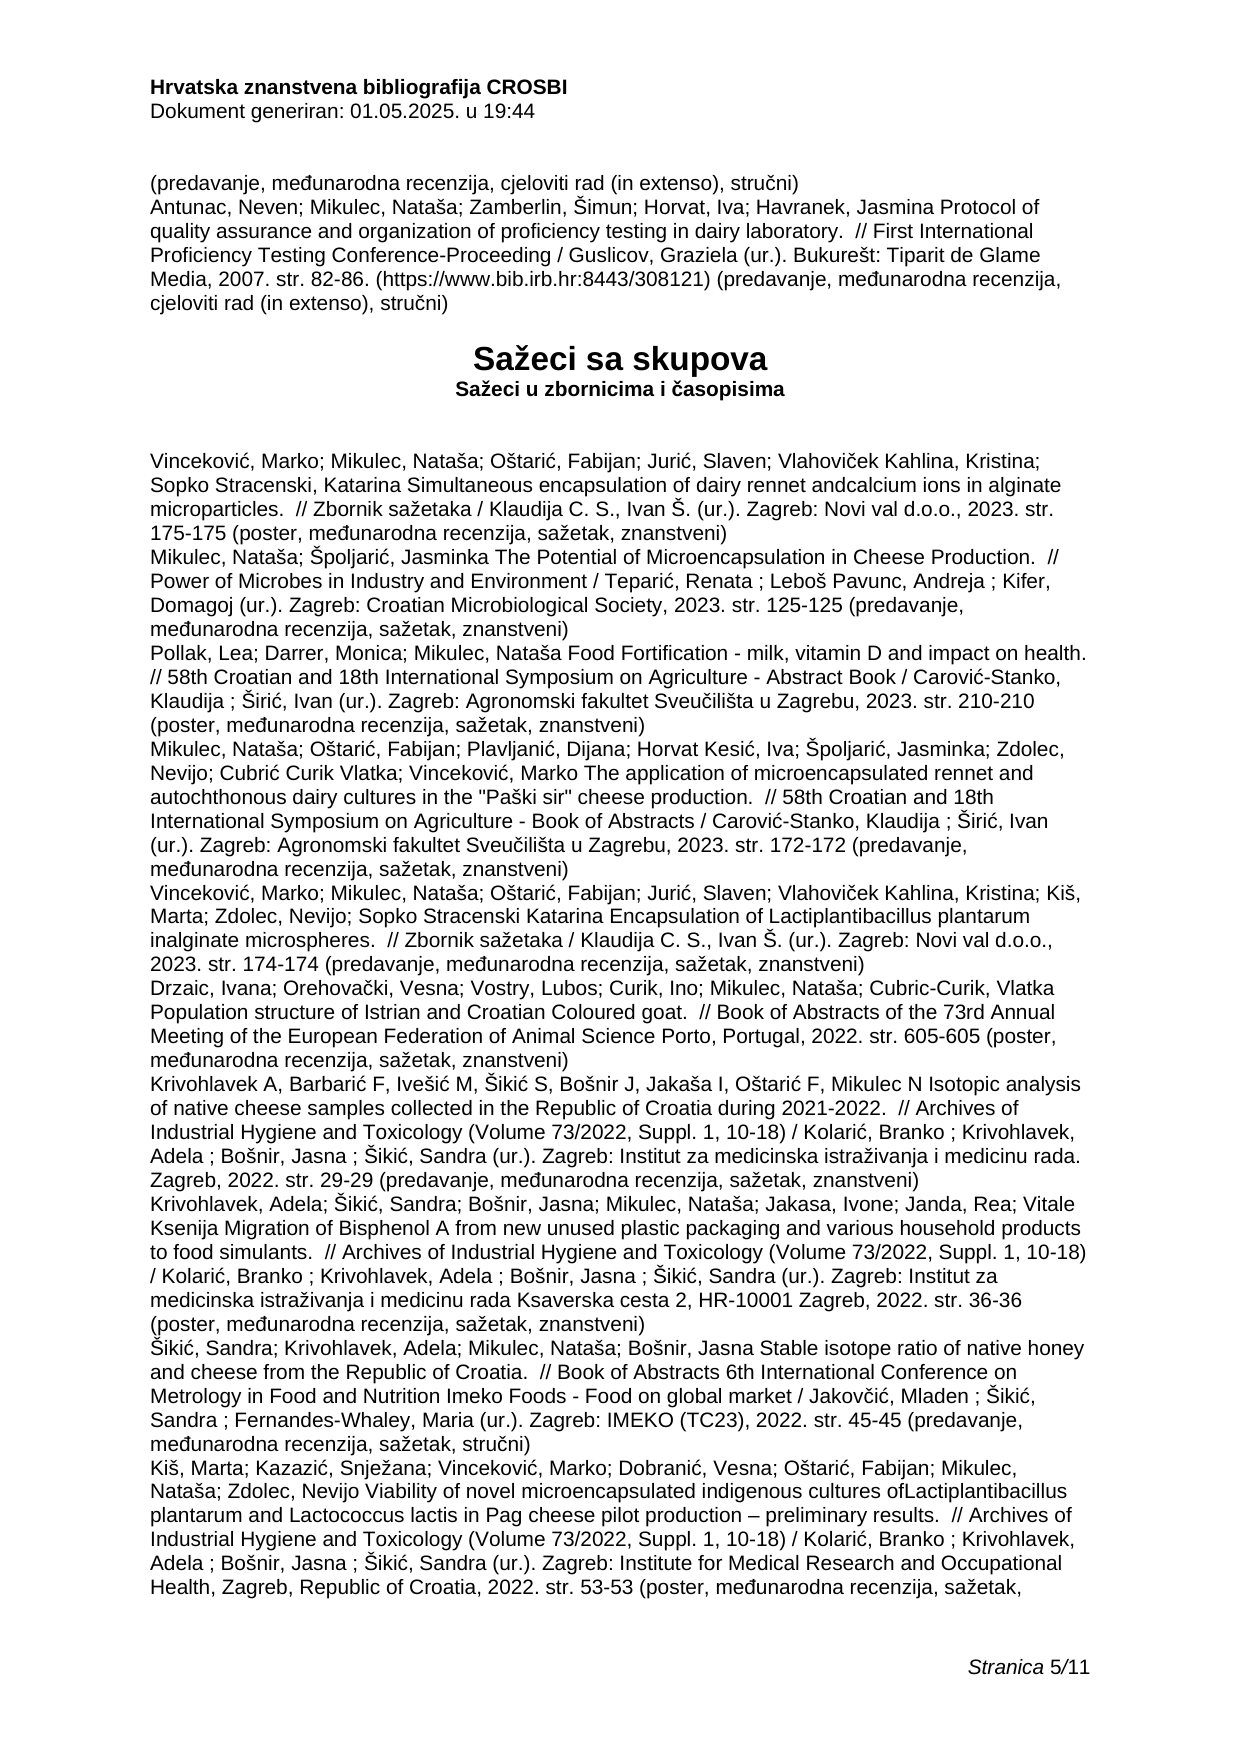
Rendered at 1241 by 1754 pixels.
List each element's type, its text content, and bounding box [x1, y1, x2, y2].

text Šikić, Sandra; Krivohlavek, Adela; Mikulec, Nataša; Bošnir, Jasna [150, 1336, 1090, 1455]
text Vinceković, Marko; Mikulec, Nataša; Oštarić, Fabijan; Jurić, Slaven; Vlahoviček Kahlina, Kristina; Kiš, Marta; Zdolec, Nevijo; Sopko Stracenski Katarina [150, 880, 1090, 976]
text Antunac, Neven; Mikulec, Nataša; Zamberlin, Šimun; Horvat, Iva; Havranek, Jasmina [150, 195, 1090, 315]
text Mikulec, Nataša; Oštarić, Fabijan; Plavljanić, Dijana; Horvat Kesić, Iva; Špoljarić, Jasminka; Zdolec, Nevijo; Cubrić Curik Vlatka; Vinceković, Marko [150, 737, 1090, 880]
text Krivohlavek A, Barbarić F, Ivešić M, Šikić S, Bošnir J, Jakaša I, Oštarić F, Mikulec N [150, 1072, 1090, 1192]
subtitle Sažeci sa skupova [150, 339, 1090, 377]
text Vinceković, Marko; Mikulec, Nataša; Oštarić, Fabijan; Jurić, Slaven; Vlahoviček Kahlina, Kristina; Sopko Stracenski, Katarina [150, 449, 1090, 545]
text Drzaic, Ivana; Orehovački, Vesna; Vostry, Lubos; Curik, Ino; Mikulec, Nataša; Cubric-Curik, Vlatka [150, 976, 1090, 1072]
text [150, 1455, 1090, 1599]
text Pollak, Lea; Darrer, Monica; Mikulec, Nataša [150, 641, 1090, 737]
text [150, 171, 1090, 195]
text Krivohlavek, Adela; Šikić, Sandra; Bošnir, Jasna; Mikulec, Nataša; Jakasa, Ivone; Janda, Rea; Vitale Ksenija [150, 1192, 1090, 1336]
text Mikulec, Nataša; Špoljarić, Jasminka [150, 545, 1090, 641]
subtitle Sažeci u zbornicima i časopisima [150, 377, 1090, 401]
